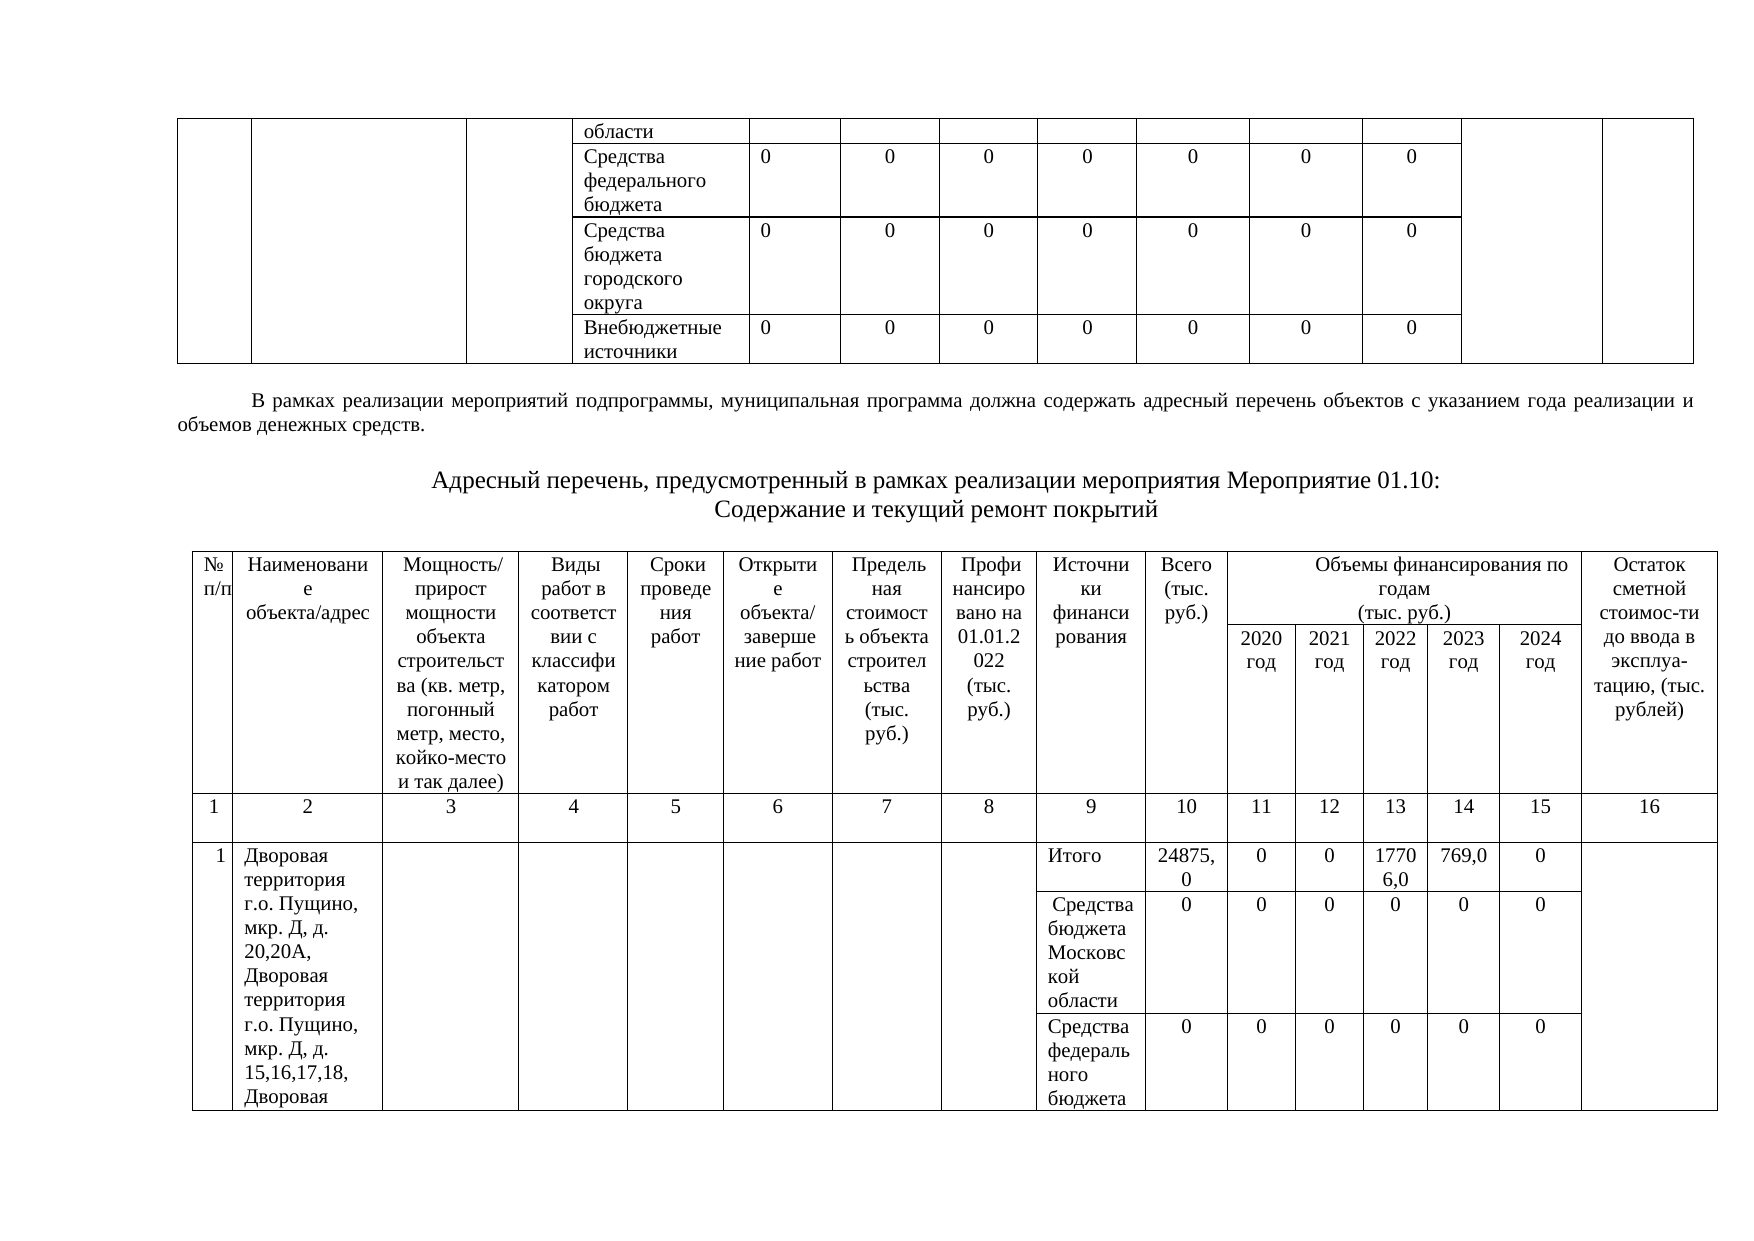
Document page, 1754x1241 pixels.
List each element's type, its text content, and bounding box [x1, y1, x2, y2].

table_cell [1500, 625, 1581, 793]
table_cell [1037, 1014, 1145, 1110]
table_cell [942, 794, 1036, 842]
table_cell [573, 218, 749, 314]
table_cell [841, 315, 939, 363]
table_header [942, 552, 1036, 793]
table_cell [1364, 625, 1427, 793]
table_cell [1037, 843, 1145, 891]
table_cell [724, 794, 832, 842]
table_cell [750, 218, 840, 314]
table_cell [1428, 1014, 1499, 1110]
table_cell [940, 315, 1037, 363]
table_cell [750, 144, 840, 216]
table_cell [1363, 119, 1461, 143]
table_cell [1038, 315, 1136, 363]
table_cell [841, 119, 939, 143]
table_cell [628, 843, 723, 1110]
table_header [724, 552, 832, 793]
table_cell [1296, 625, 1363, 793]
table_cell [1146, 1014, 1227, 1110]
text Содержание и текущий ремонт покрытий [177, 494, 1695, 522]
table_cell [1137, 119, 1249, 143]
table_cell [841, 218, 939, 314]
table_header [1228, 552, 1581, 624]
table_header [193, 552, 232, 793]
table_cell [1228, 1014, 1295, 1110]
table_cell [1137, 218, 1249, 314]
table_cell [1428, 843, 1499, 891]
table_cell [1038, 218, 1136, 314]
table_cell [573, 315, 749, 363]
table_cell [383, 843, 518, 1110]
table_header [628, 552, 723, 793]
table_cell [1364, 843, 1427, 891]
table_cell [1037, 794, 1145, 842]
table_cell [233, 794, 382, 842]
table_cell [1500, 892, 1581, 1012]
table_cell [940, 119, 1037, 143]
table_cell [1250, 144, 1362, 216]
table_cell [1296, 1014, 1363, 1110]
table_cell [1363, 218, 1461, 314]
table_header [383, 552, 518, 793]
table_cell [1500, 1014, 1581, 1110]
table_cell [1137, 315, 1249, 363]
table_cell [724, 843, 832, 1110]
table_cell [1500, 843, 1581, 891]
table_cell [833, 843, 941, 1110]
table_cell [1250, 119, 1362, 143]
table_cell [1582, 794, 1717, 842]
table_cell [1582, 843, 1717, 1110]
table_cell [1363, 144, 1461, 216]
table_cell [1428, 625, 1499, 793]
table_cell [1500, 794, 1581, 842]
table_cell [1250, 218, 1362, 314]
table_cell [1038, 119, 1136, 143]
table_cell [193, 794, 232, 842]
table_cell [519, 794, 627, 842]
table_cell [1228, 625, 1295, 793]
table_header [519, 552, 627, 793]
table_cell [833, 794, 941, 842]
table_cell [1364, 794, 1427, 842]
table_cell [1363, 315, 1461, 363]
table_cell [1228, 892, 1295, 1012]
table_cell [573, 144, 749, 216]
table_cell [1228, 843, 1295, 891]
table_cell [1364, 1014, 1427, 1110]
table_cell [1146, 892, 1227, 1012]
text В рамках реализации мероприятий подпрограммы, муниципальная программа должна содержать адресный перечень объектов с указанием года реализации и объемов денежных средств. [177, 388, 1695, 436]
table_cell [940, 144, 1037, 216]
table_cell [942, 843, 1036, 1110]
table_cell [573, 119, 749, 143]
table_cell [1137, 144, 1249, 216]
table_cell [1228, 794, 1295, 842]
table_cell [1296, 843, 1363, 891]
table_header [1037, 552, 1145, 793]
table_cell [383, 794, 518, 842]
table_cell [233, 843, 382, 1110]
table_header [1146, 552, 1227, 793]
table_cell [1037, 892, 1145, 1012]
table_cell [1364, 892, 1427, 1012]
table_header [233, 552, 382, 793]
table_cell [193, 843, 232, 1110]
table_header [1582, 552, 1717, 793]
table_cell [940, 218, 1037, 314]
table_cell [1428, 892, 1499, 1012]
text Адресный перечень, предусмотренный в рамках реализации мероприятия Мероприятие 01.10: [177, 465, 1695, 494]
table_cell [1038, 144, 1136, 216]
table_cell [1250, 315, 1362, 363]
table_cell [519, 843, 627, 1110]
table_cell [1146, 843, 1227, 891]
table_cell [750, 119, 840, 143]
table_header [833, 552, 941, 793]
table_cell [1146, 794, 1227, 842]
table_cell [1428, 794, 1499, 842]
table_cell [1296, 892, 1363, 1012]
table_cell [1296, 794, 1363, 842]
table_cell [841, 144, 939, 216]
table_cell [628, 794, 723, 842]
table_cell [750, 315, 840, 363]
